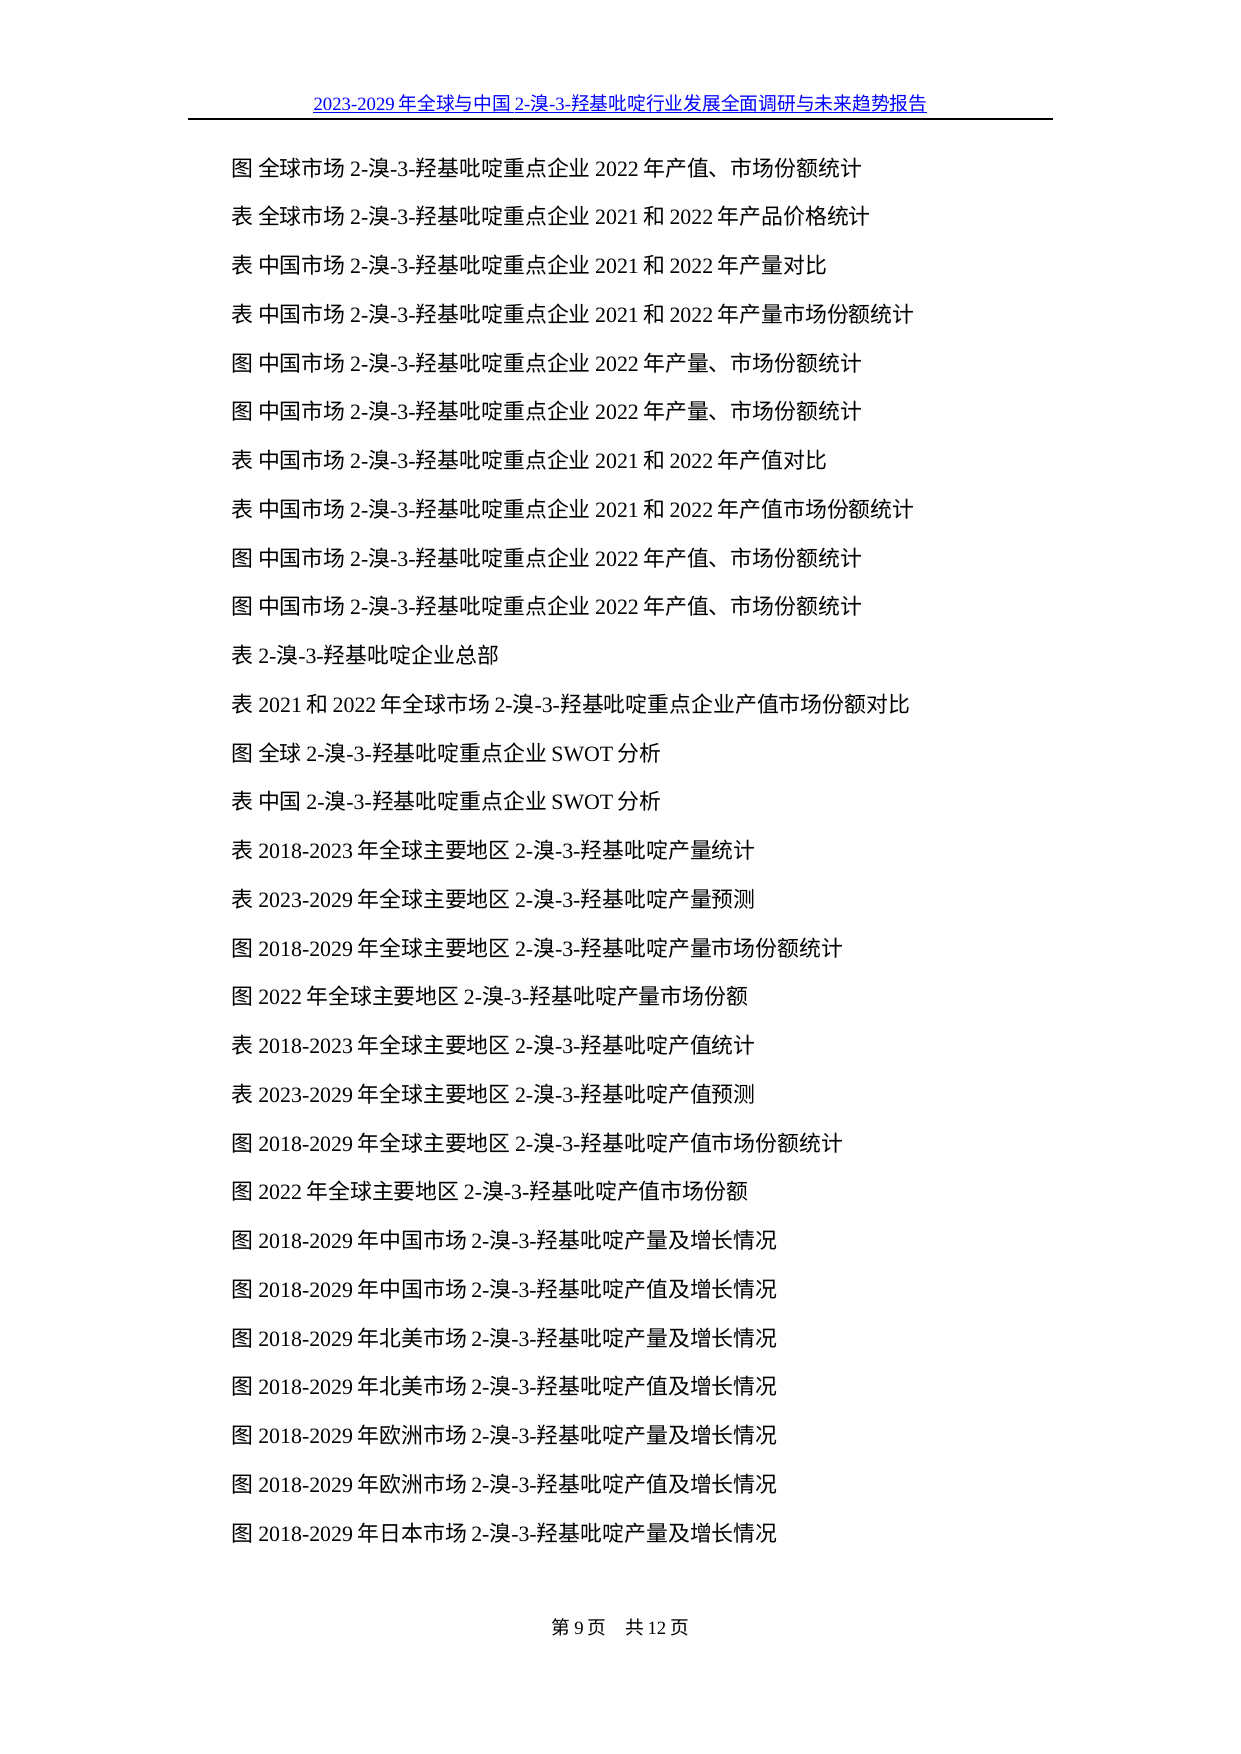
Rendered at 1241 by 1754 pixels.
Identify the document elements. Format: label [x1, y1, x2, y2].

text [187, 150, 1053, 1548]
